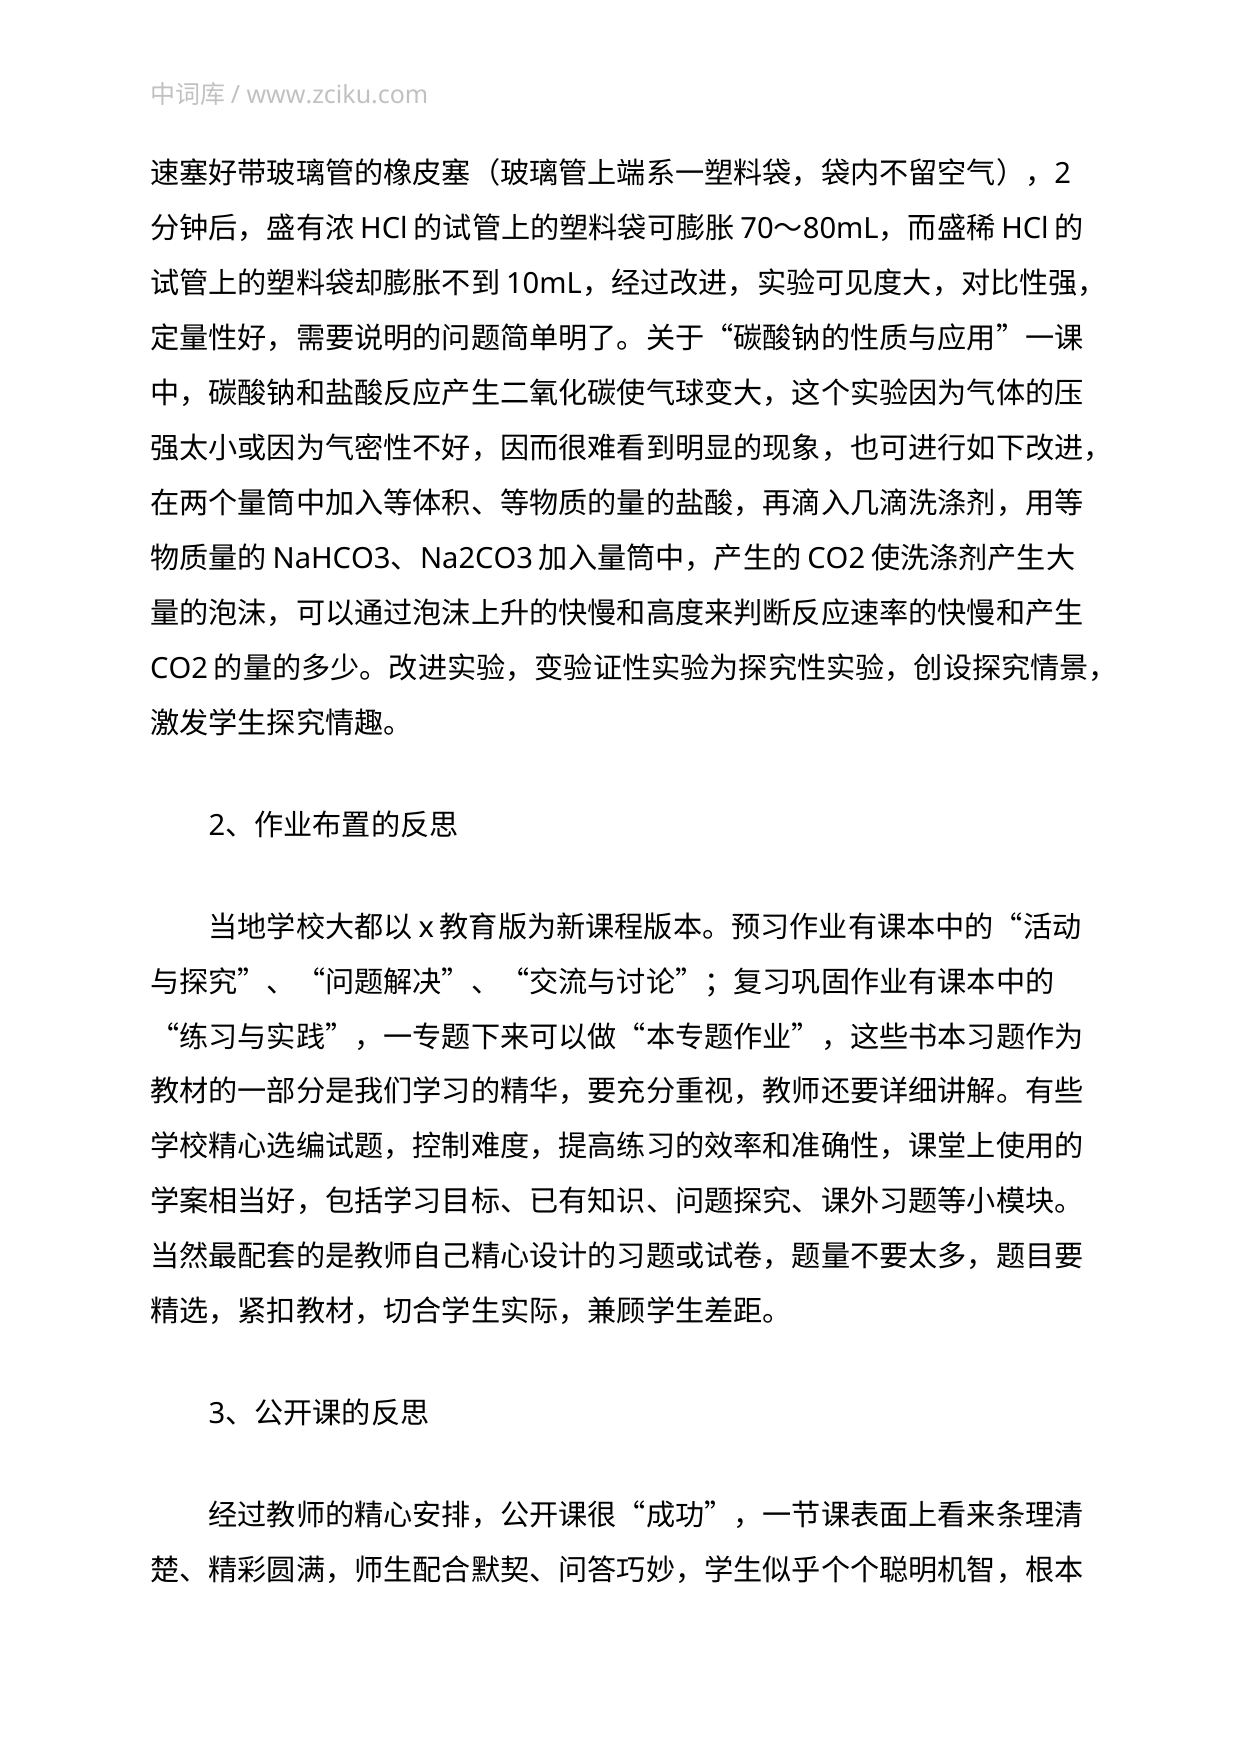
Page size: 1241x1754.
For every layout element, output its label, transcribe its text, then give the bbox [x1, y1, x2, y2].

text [150, 150, 1090, 742]
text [150, 1491, 1090, 1588]
text 2、作业布置的反思 [150, 801, 1090, 844]
text 当地学校大都以x教育版为新课程版本。预习作业有课本中的“活动与探究”、“问题解决”、“交流与讨论”；复习巩固作业有课本中的“练习与实践”，一专题下来可以做“本专题作业”，这些书本习题作为教材的一部分是我们学习的精华，要充分重视，教师还要详细讲解。有些学校精心选编试题，控制难度，提高练习的效率和准确性，课堂上使用的学案相当好，包括学习目标、已有知识、问题探究、课外习题等小模块。当然最配套的是教师自己精心设计的习题或试卷，题量不要太多，题目要精选，紧扣教材，切合学生实际，兼顾学生差距。 [150, 903, 1090, 1330]
text 3、公开课的反思 [150, 1389, 1090, 1432]
